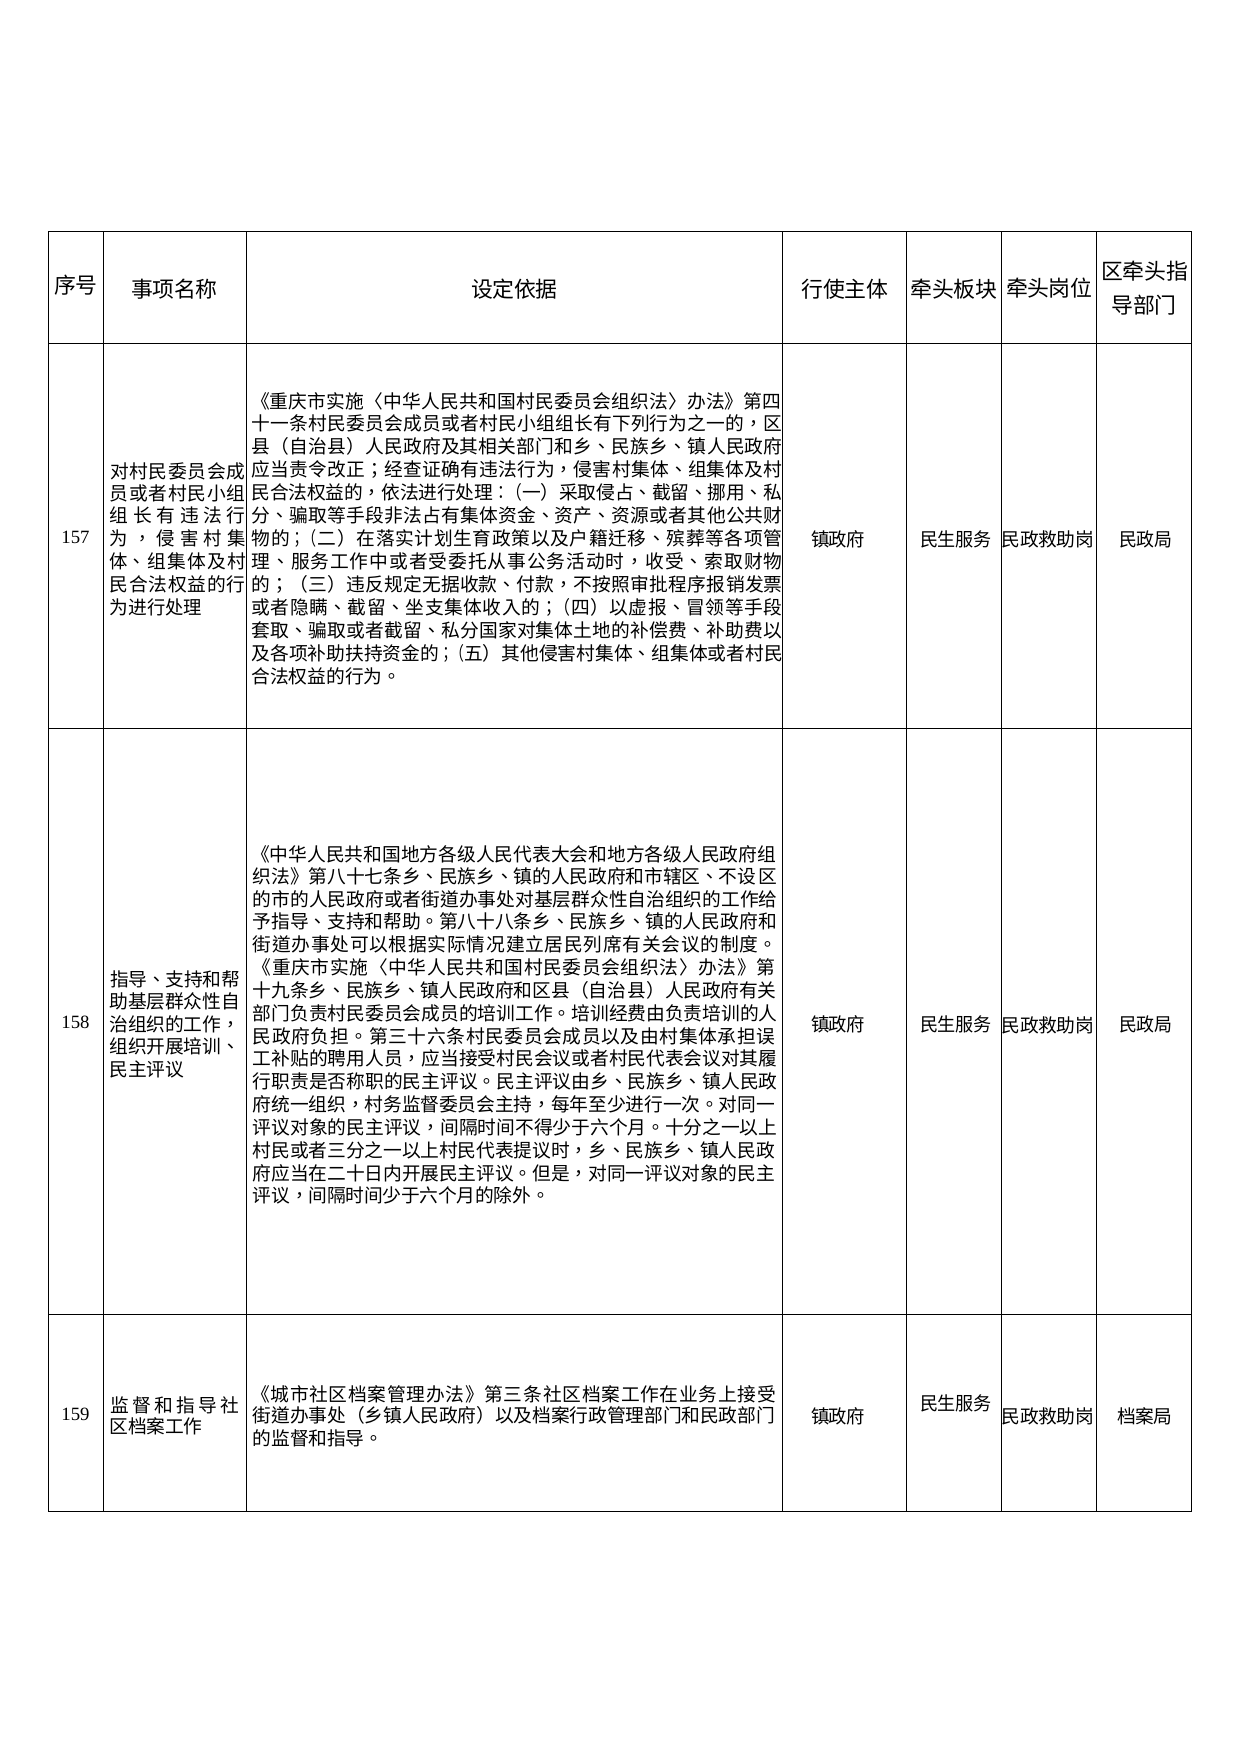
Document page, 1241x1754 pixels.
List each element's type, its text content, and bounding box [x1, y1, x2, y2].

table_cell 指导、支持和帮助基层群众性自治组织的工作，组织开展培训、民主评议 [104, 729, 246, 1314]
table_cell 《城市社区档案管理办法》第三条社区档案工作在业务上接受街道办事处（乡镇人民政府）以及档案行政管理部门和民政部门的监督和指导。 [247, 1315, 782, 1511]
table_cell 民生服务 [907, 729, 1001, 1314]
table_cell 民生服务 [907, 344, 1001, 728]
table_cell 民政救助岗 [1002, 344, 1096, 728]
table_cell 档案局 [1097, 1315, 1191, 1511]
table_cell 《中华人民共和国地方各级人民代表大会和地方各级人民政府组织法》第八十七条乡、民族乡、镇的人民政府和市辖区、不设区的市的人民政府或者街道办事处对基层群众性自治组织的工作给予指导、支持和帮助。第八十八条乡、民族乡、镇的人民政府和街道办事处可以根据实际情况建立居民列席有关会议的制度。《重庆市实施〈中华人民共和国村民委员会组织法〉办法》第十九条乡、民族乡、镇人民政府和区县（自治县）人民政府有关部门负责村民委员会成员的培训工作。培训经费由负责培训的人民政府负担。第三十六条村民委员会成员以及由村集体承担误工补贴的聘用人员，应当接受村民会议或者村民代表会议对其履行职责是否称职的民主评议。民主评议由乡、民族乡、镇人民政府统一组织，村务监督委员会主持，每年至少进行一次。对同一评议对象的民主评议，间隔时间不得少于六个月。十分之一以上村民或者三分之一以上村民代表提议时，乡、民族乡、镇人民政府应当在二十日内开展民主评议。但是，对同一评议对象的民主评议，间隔时间少于六个月的除外。 [247, 729, 782, 1314]
table_cell [49, 1315, 103, 1511]
table_cell 民政救助岗 [1002, 729, 1096, 1314]
table_header 牵头岗位 [1002, 232, 1096, 343]
table_cell 镇政府 [783, 344, 906, 728]
table_cell [49, 344, 103, 728]
table_cell 民政局 [1097, 729, 1191, 1314]
table_header 序号 [49, 232, 103, 343]
table_cell 民生服务 [907, 1315, 1001, 1511]
table_header 设定依据 [247, 232, 782, 343]
table_header 区牵头指导部门 [1097, 232, 1191, 343]
table_header 行使主体 [783, 232, 906, 343]
table_cell 监督和指导社区档案工作 [104, 1315, 246, 1511]
table_cell 镇政府 [783, 729, 906, 1314]
table_cell 《重庆市实施〈中华人民共和国村民委员会组织法〉办法》第四十一条村民委员会成员或者村民小组组长有下列行为之一的，区县（自治县）人民政府及其相关部门和乡、民族乡、镇人民政府应当责令改正；经查证确有违法行为，侵害村集体、组集体及村民合法权益的，依法进行处理：（一）采取侵占、截留、挪用、私分、骗取等手段非法占有集体资金、资产、资源或者其他公共财物的；（二）在落实计划生育政策以及户籍迁移、殡葬等各项管理、服务工作中或者受委托从事公务活动时，收受、索取财物的；（三）违反规定无据收款、付款，不按照审批程序报销发票或者隐瞒、截留、坐支集体收入的；（四）以虚报、冒领等手段套取、骗取或者截留、私分国家对集体土地的补偿费、补助费以及各项补助扶持资金的；（五）其他侵害村集体、组集体或者村民合法权益的行为。 [247, 344, 782, 728]
table_cell 民政局 [1097, 344, 1191, 728]
table_cell 对村民委员会成员或者村民小组组长有违法行为，侵害村集体、组集体及村民合法权益的行为进行处理 [104, 344, 246, 728]
table_cell 民政救助岗 [1002, 1315, 1096, 1511]
table_header 牵头板块 [907, 232, 1001, 343]
table_cell 镇政府 [783, 1315, 906, 1511]
table_cell [49, 729, 103, 1314]
table_header 事项名称 [104, 232, 246, 343]
